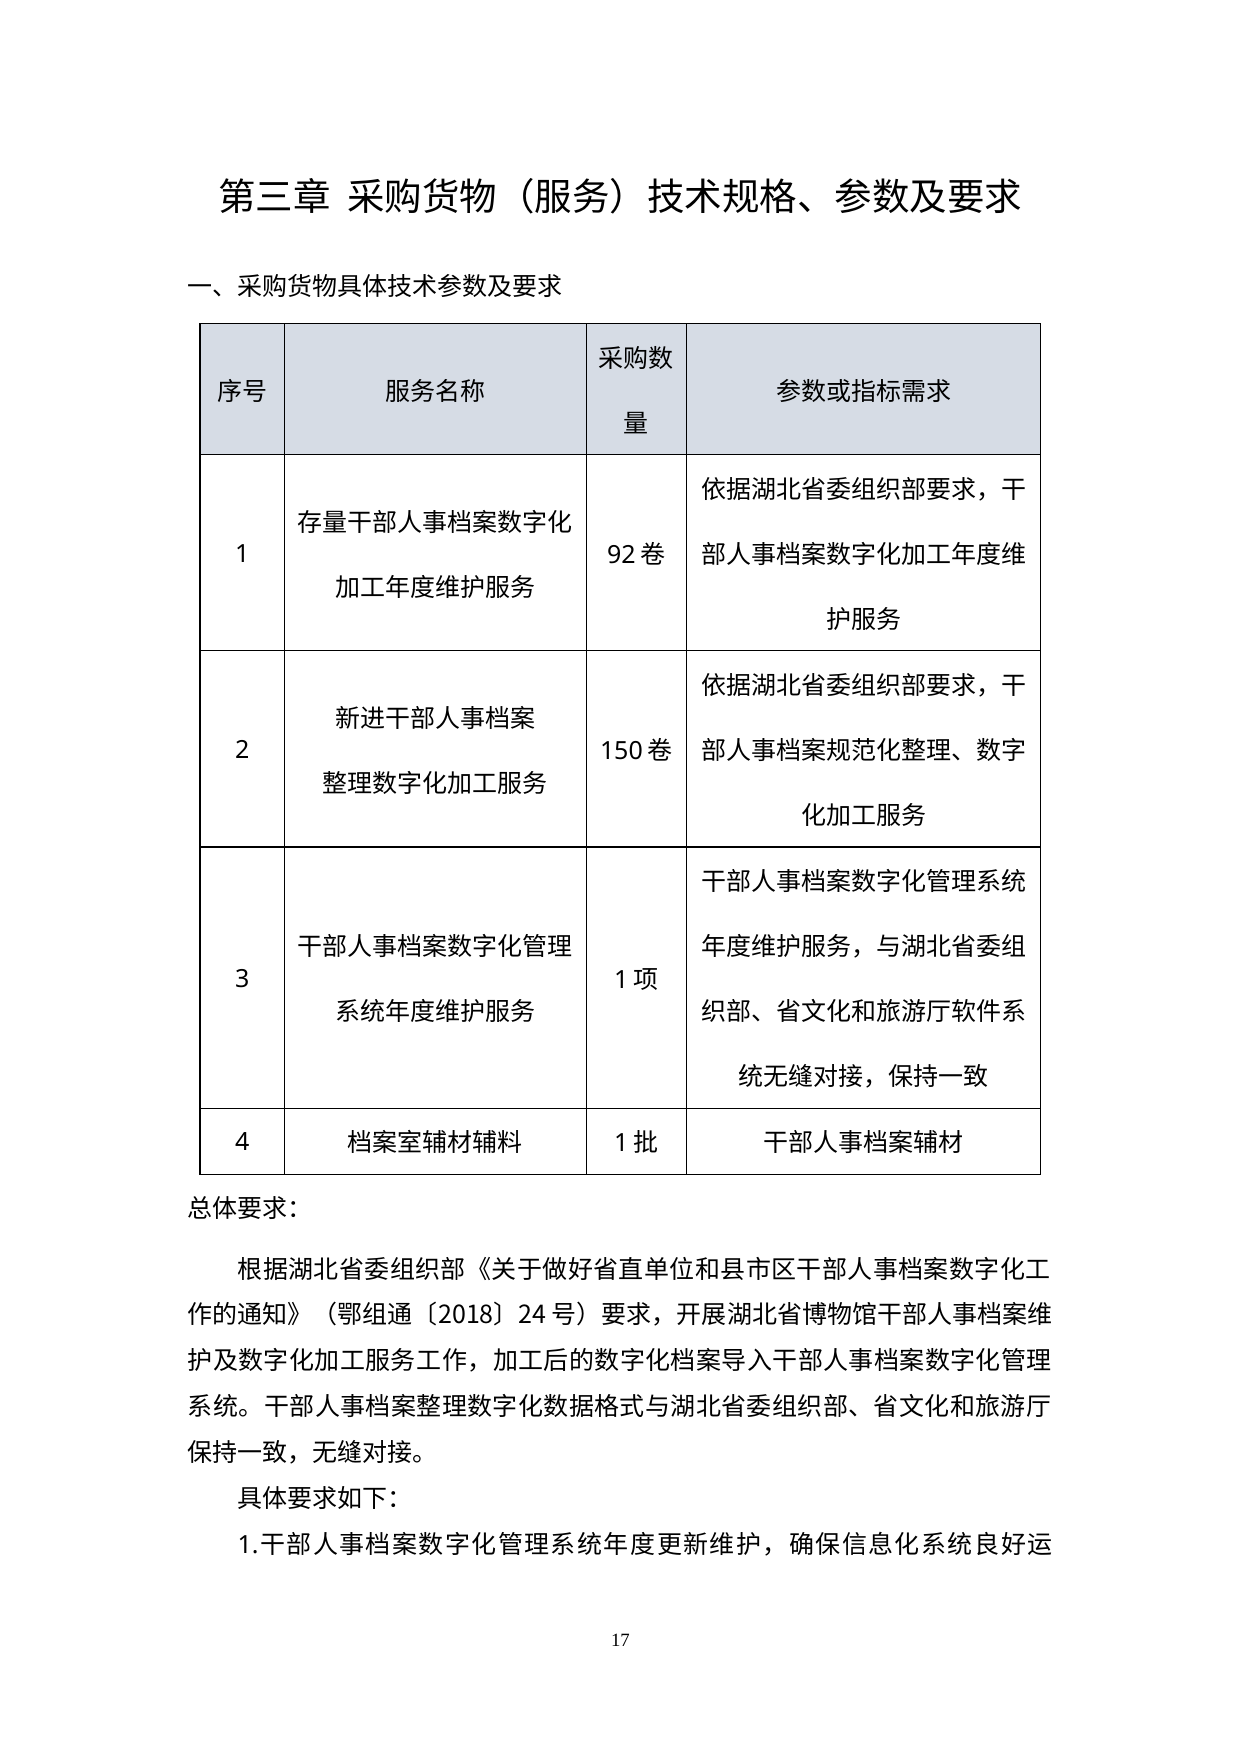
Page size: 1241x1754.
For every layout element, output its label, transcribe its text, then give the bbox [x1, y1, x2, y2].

table_cell 干部人事档案数字化管理系统年度维护服务 [285, 848, 586, 1107]
text 具体要求如下： [187, 1469, 1053, 1514]
table_cell 新进干部人事档案 整理数字化加工服务 [285, 651, 586, 846]
table_cell 150卷 [587, 651, 686, 846]
table_cell 干部人事档案数字化管理系统年度维护服务，与湖北省委组织部、省文化和旅游厅软件系统无缝对接，保持一致 [687, 848, 1040, 1107]
table_header 服务名称 [285, 324, 586, 454]
table_cell 干部人事档案辅材 [687, 1109, 1040, 1173]
table_cell 3 [201, 848, 284, 1107]
text 总体要求： [187, 1174, 1053, 1239]
table_cell 存量干部人事档案数字化加工年度维护服务 [285, 455, 586, 650]
table_cell 依据湖北省委组织部要求，干部人事档案数字化加工年度维护服务 [687, 455, 1040, 650]
table_header 采购数量 [587, 324, 686, 454]
table_cell 依据湖北省委组织部要求，干部人事档案规范化整理、数字化加工服务 [687, 651, 1040, 846]
text 根据湖北省委组织部《关于做好省直单位和县市区干部人事档案数字化工作的通知》（鄂组通〔2018〕24号）要求，开展湖北省博物馆干部人事档案维护及数字化加工服务工作，加工后的数字化档案导入干部人事档案数字化管理系统。干部人事档案整理数字化数据格式与湖北省委组织部、省文化和旅游厅保持一致，无缝对接。 [187, 1239, 1053, 1469]
table_cell 档案室辅材辅料 [285, 1109, 586, 1173]
table_header 序号 [201, 324, 284, 454]
table_cell 92卷 [587, 455, 686, 650]
table_cell 1批 [587, 1109, 686, 1173]
table_cell 1 [201, 455, 284, 650]
table_header 参数或指标需求 [687, 324, 1040, 454]
table_cell 1项 [587, 848, 686, 1107]
text 第三章 采购货物（服务）技术规格、参数及要求 [187, 162, 1053, 227]
text 一、采购货物具体技术参数及要求 [187, 252, 1053, 317]
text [187, 1514, 1053, 1560]
table_cell 2 [201, 651, 284, 846]
